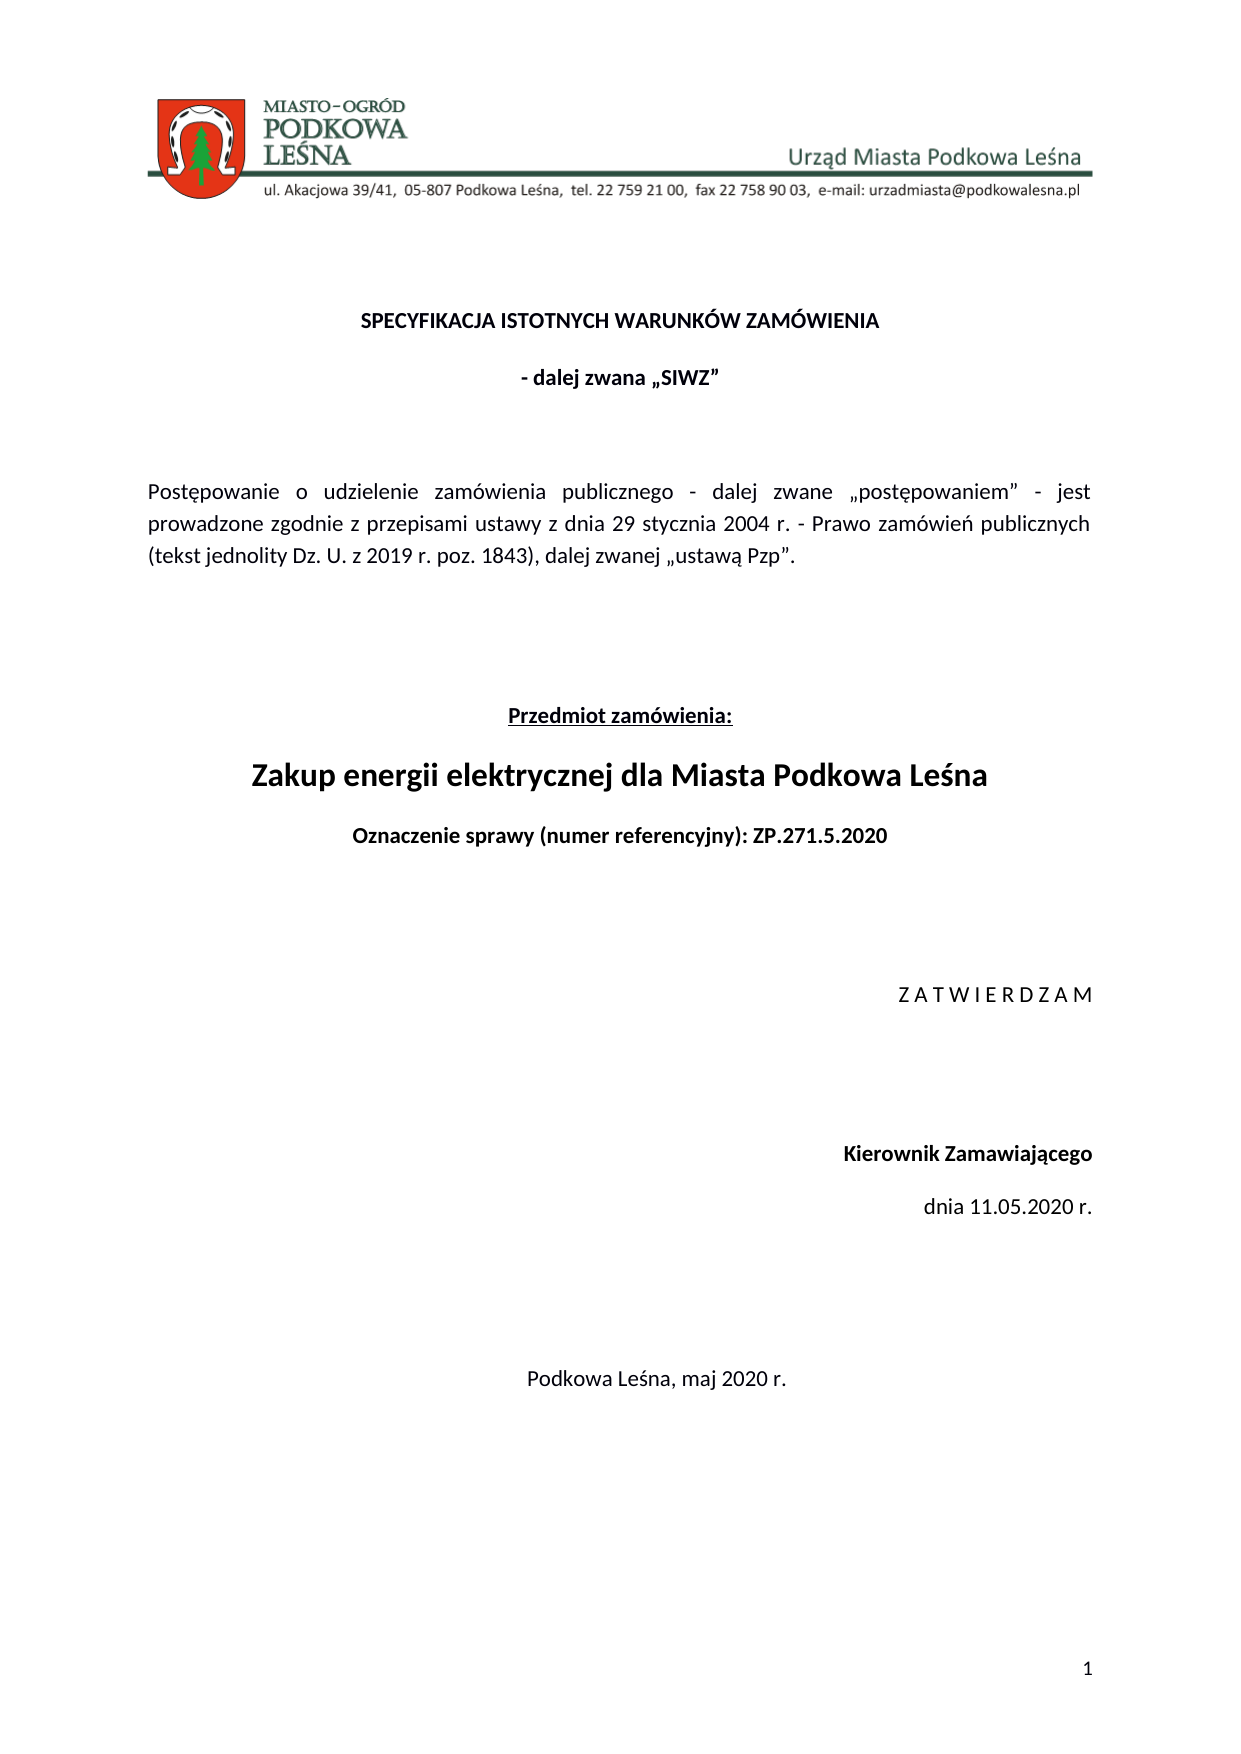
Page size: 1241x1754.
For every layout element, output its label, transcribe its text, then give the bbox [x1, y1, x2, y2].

text Postępowanie o udzielenie zamówienia publicznego - dalej zwane „postępowaniem” - jest prowadzone zgodnie z przepisami ustawy z dnia 29 stycznia 2004 r. - Prawo zamówień publicznych (tekst jednolity Dz. U. z 2019 r. poz. 1843), dalej zwanej „ustawą Pzp”. [148, 477, 1092, 570]
text Kierownik Zamawiającego [148, 1139, 1092, 1167]
text Zakup energii elektrycznej dla Miasta Podkowa Leśna [148, 754, 1092, 794]
text Przedmiot zamówienia: [148, 701, 1092, 729]
text dnia 11.05.2020 r. [148, 1192, 1092, 1221]
text SPECYFIKACJA ISTOTNYCH WARUNKÓW ZAMÓWIENIA [148, 306, 1092, 334]
text - dalej zwana „SIWZ” [148, 363, 1092, 391]
picture [147, 98, 1093, 199]
text Z A T W I E R D Z A M [148, 980, 1092, 1008]
text Podkowa Leśna, maj 2020 r. [148, 1364, 1092, 1392]
text Oznaczenie sprawy (numer referencyjny): ZP.271.5.2020 [148, 821, 1092, 849]
